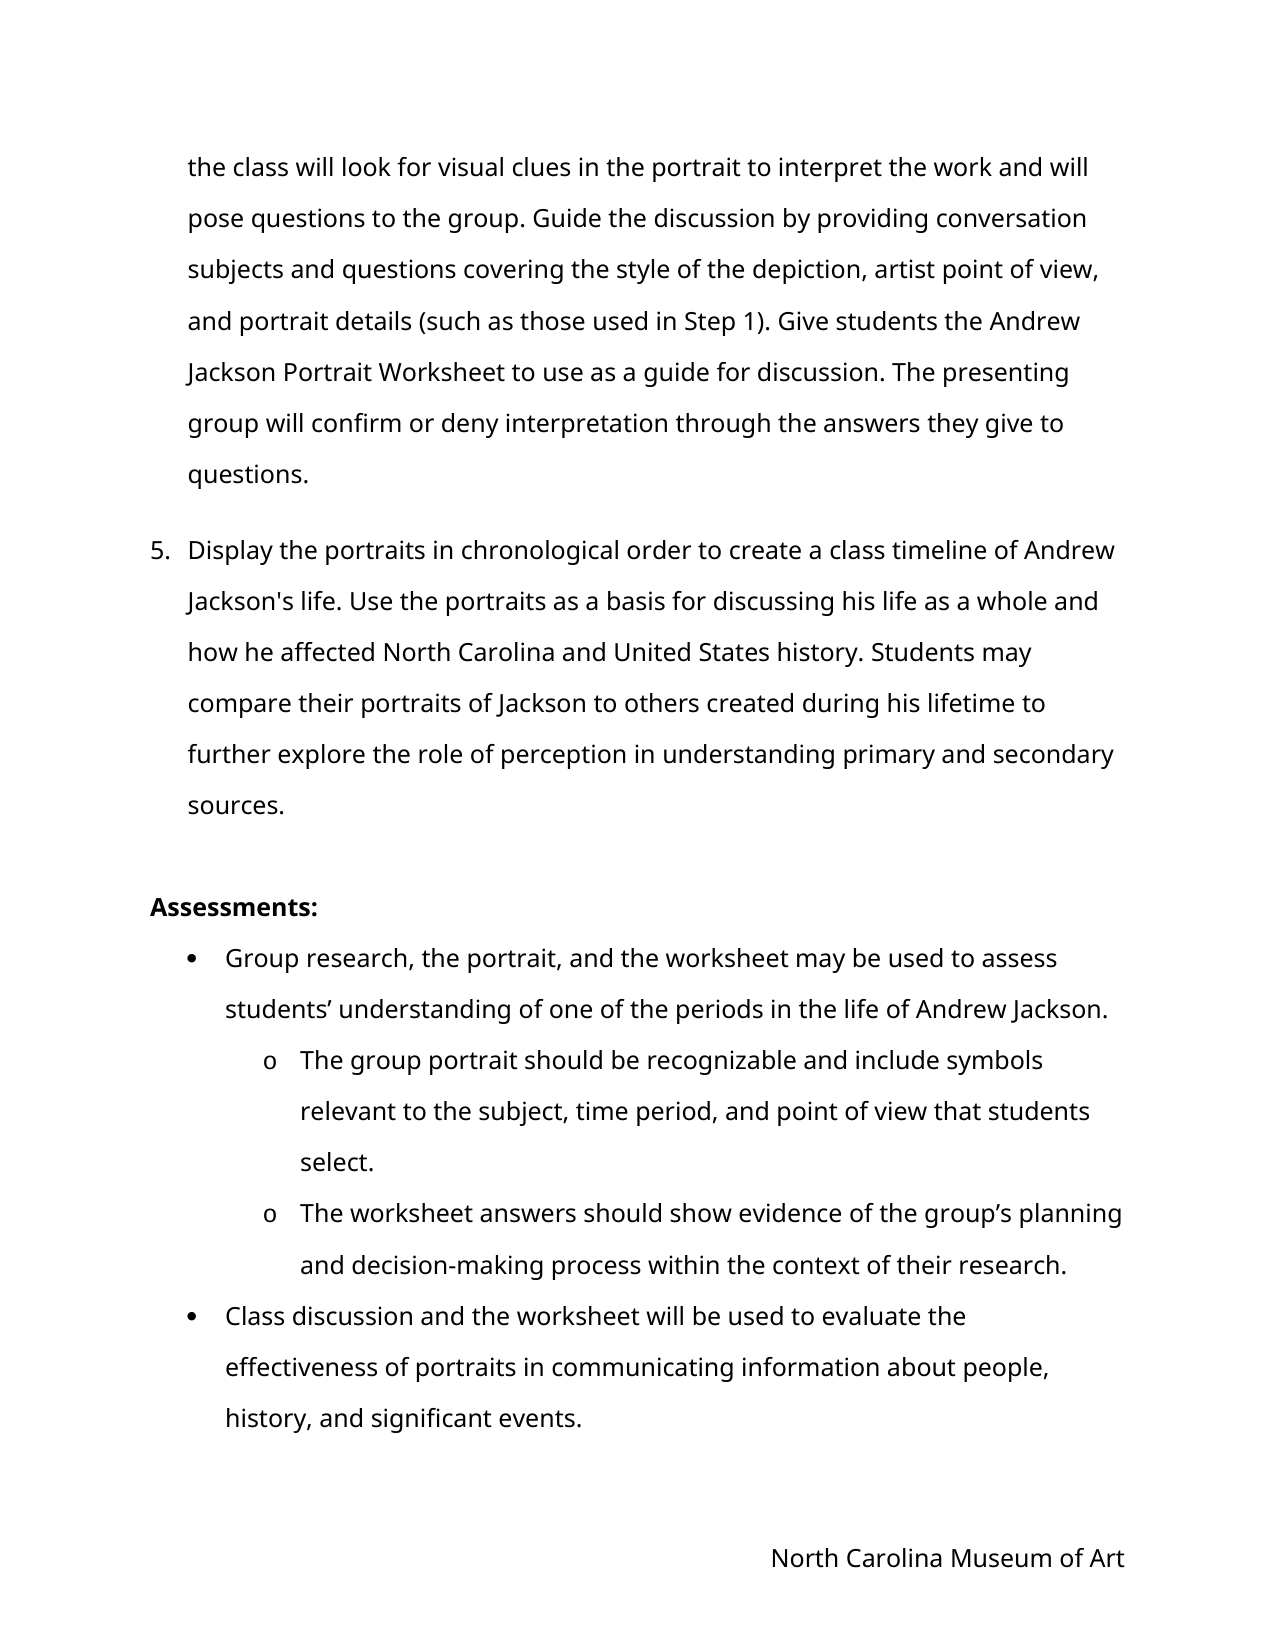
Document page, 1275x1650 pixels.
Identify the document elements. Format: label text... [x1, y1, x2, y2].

list The worksheet answers should show evidence of the group’s planning and decision-making process within the context of their research. [262, 1196, 1125, 1281]
text Assessments: [150, 889, 1125, 924]
list Display the portraits in chronological order to create a class timeline of Andrew Jackson's life. Use the portraits as a basis for discussing his life as a whole and how he affected North Carolina and United States history. Students may compare their portraits of Jackson to others created during his lifetime to further explore the role of perception in understanding primary and secondary sources. [150, 532, 1125, 822]
list The group portrait should be recognizable and include symbols relevant to the subject, time period, and point of view that students select. [262, 1043, 1125, 1179]
list Class discussion and the worksheet will be used to evaluate the effectiveness of portraits in communicating information about people, history, and significant events. [187, 1298, 1125, 1434]
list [150, 150, 1125, 490]
list Group research, the portrait, and the worksheet may be used to assess students’ understanding of one of the periods in the life of Andrew Jackson. [187, 941, 1125, 1026]
